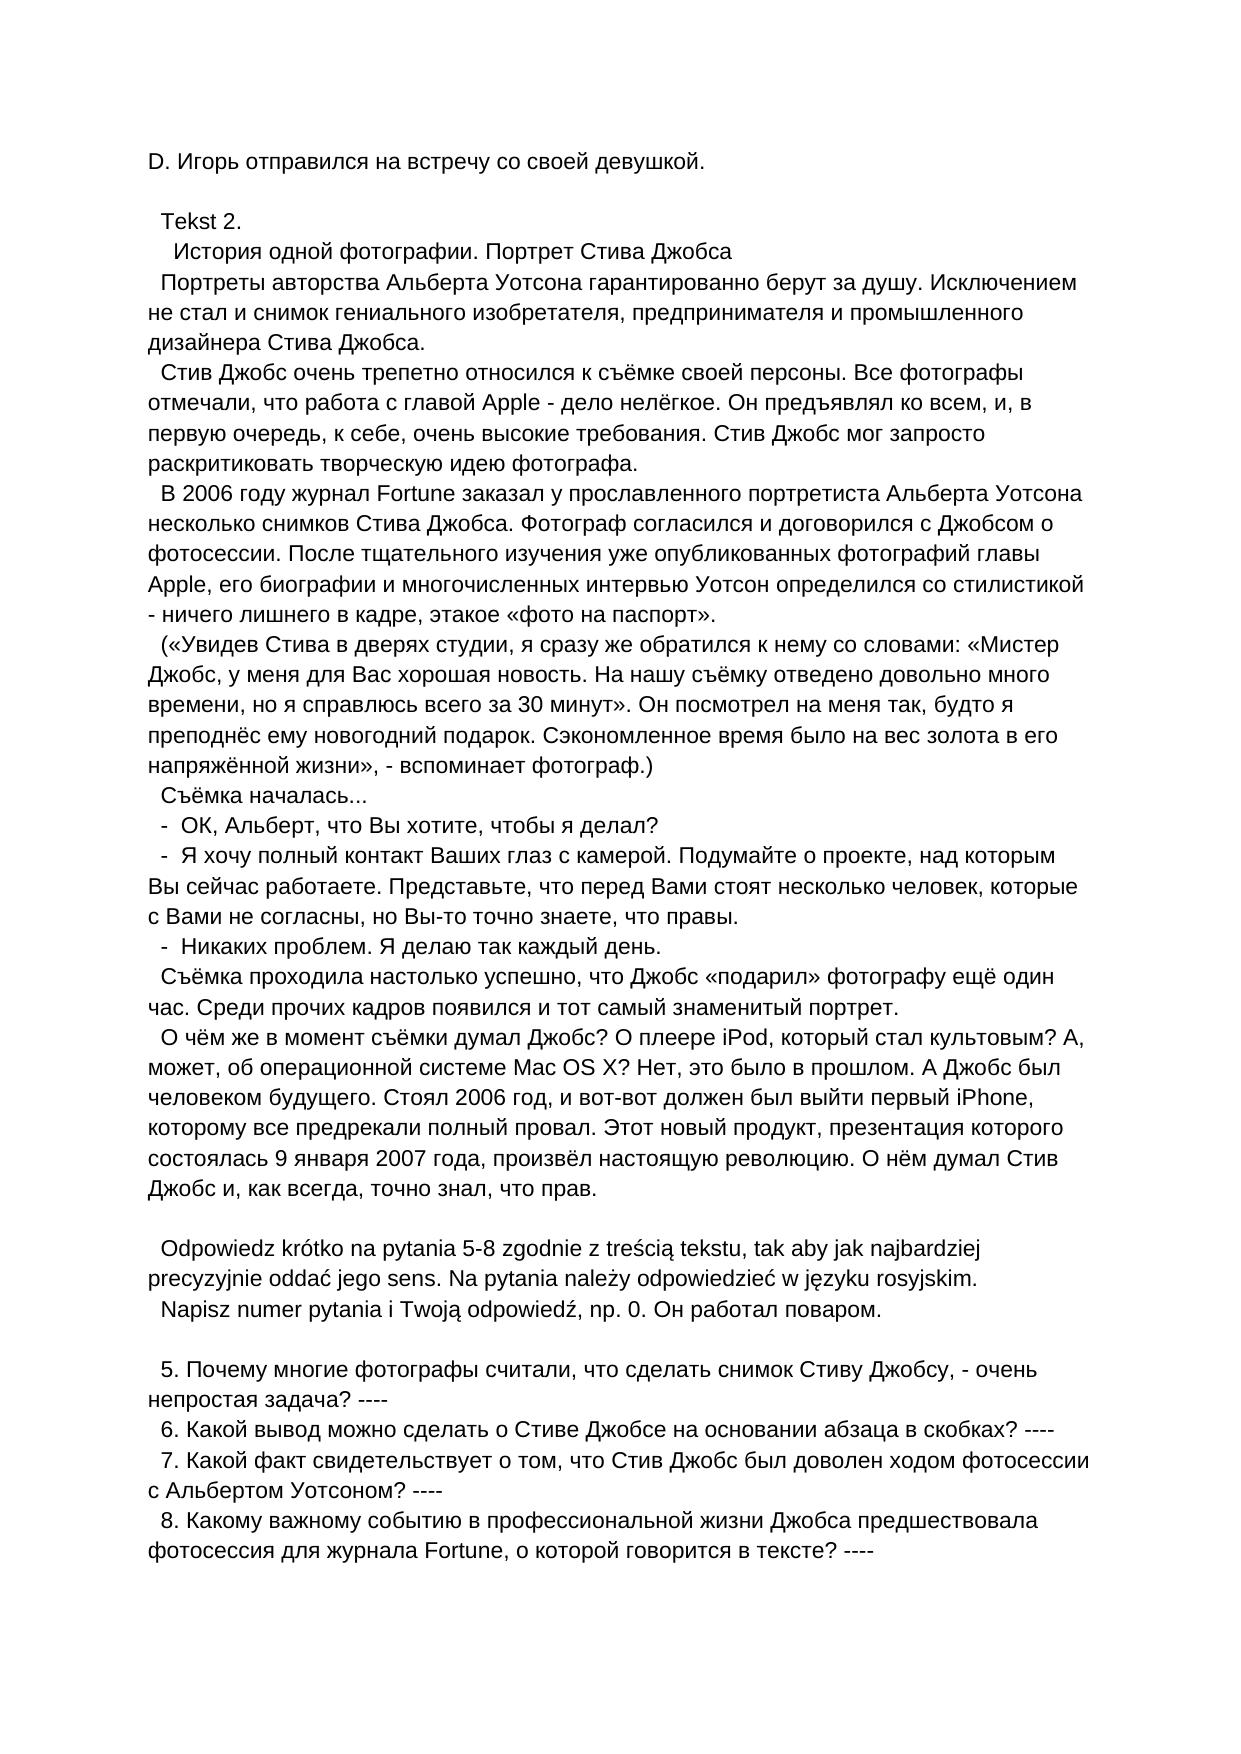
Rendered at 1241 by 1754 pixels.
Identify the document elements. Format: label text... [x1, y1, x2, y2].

text О чём же в момент съёмки думал Джобс? О плеере iPod, который стал культовым? А, может, об операционной системе Mac OS X? Нет, это было в прошлом. А Джобс был человеком будущего. Стоял 2006 год, и вот-вот должен был выйти первый iPhone, которому все предрекали полный провал. Этот новый продукт, презентация которого состоялась 9 января 2007 года, произвёл настоящую революцию. О нём думал Стив Джобс и, как всегда, точно знал, что прав. [148, 1024, 1093, 1201]
text 7. Какой факт свидетельствует о том, что Стив Джобс был доволен ходом фотосессии с Альбертом Уотсоном? ---- [148, 1447, 1093, 1503]
text История одной фотографии. Портрет Стива Джобса [148, 238, 1093, 264]
text В 2006 году журнал Fortune заказал у прославленного портретиста Альберта Уотсона несколько снимков Стива Джобса. Фотограф согласился и договорился с Джобсом о фотосессии. После тщательного изучения уже опубликованных фотографий главы Apple, его биографии и многочисленных интервью Уотсон определился со стилистикой - ничего лишнего в кадре, этакое «фото на паспорт». [148, 480, 1093, 627]
text D. Игорь отправился на встречу со своей девушкой. [148, 148, 1093, 174]
text - Я хочу полный контакт Ваших глаз с камерой. Подумайте о проекте, над которым Вы сейчас работаете. Представьте, что перед Вами стоят несколько человек, которые с Вами не согласны, но Вы-то точно знаете, что правы. [148, 842, 1093, 929]
text Съёмка проходила настолько успешно, что Джобс «подарил» фотографу ещё один час. Среди прочих кадров появился и тот самый знаменитый портрет. [148, 963, 1093, 1020]
text Портреты авторства Альберта Уотсона гарантированно берут за душу. Исключением не стал и снимок гениального изобретателя, предпринимателя и промышленного дизайнера Стива Джобса. [148, 268, 1093, 355]
text Tekst 2. [148, 208, 1093, 234]
text 8. Какому важному событию в профессиональной жизни Джобса предшествовала фотосессия для журнала Fortune, о которой говорится в тексте? ---- [148, 1507, 1093, 1563]
text («Увидев Стива в дверях студии, я сразу же обратился к нему со словами: «Мистер Джобс, у меня для Вас хорошая новость. На нашу съёмку отведено довольно много времени, но я справлюсь всего за 30 минут». Он посмотрел на меня так, будто я преподнёс ему новогодний подарок. Сэкономленное время было на вес золота в его напряжённой жизни», - вспоминает фотограф.) [148, 631, 1093, 778]
text 5. Почему многие фотографы считали, что сделать снимок Стиву Джобсу, - очень непростая задача? ---- [148, 1356, 1093, 1412]
text - ОК, Альберт, что Вы хотите, чтобы я делал? [148, 812, 1093, 838]
text Napisz numer pytania i Twoją odpowiedź, np. 0. Он работал поваром. [148, 1296, 1093, 1322]
text Стив Джобс очень трепетно относился к съёмке своей персоны. Все фотографы отмечали, что работа с главой Apple - дело нелёгкое. Он предъявлял ко всем, и, в первую очередь, к себе, очень высокие требования. Стив Джобс мог запросто раскритиковать творческую идею фотографа. [148, 359, 1093, 476]
text Съёмка началась... [148, 782, 1093, 808]
text 6. Какой вывод можно сделать о Стиве Джобсе на основании абзаца в скобках? ---- [148, 1416, 1093, 1443]
text - Никаких проблем. Я делаю так каждый день. [148, 933, 1093, 959]
text Odpowiedz krótko na pytania 5-8 zgodnie z treścią tekstu, tak aby jak najbardziej precyzyjnie oddać jego sens. Na pytania należy odpowiedzieć w języku rosyjskim. [148, 1235, 1093, 1292]
